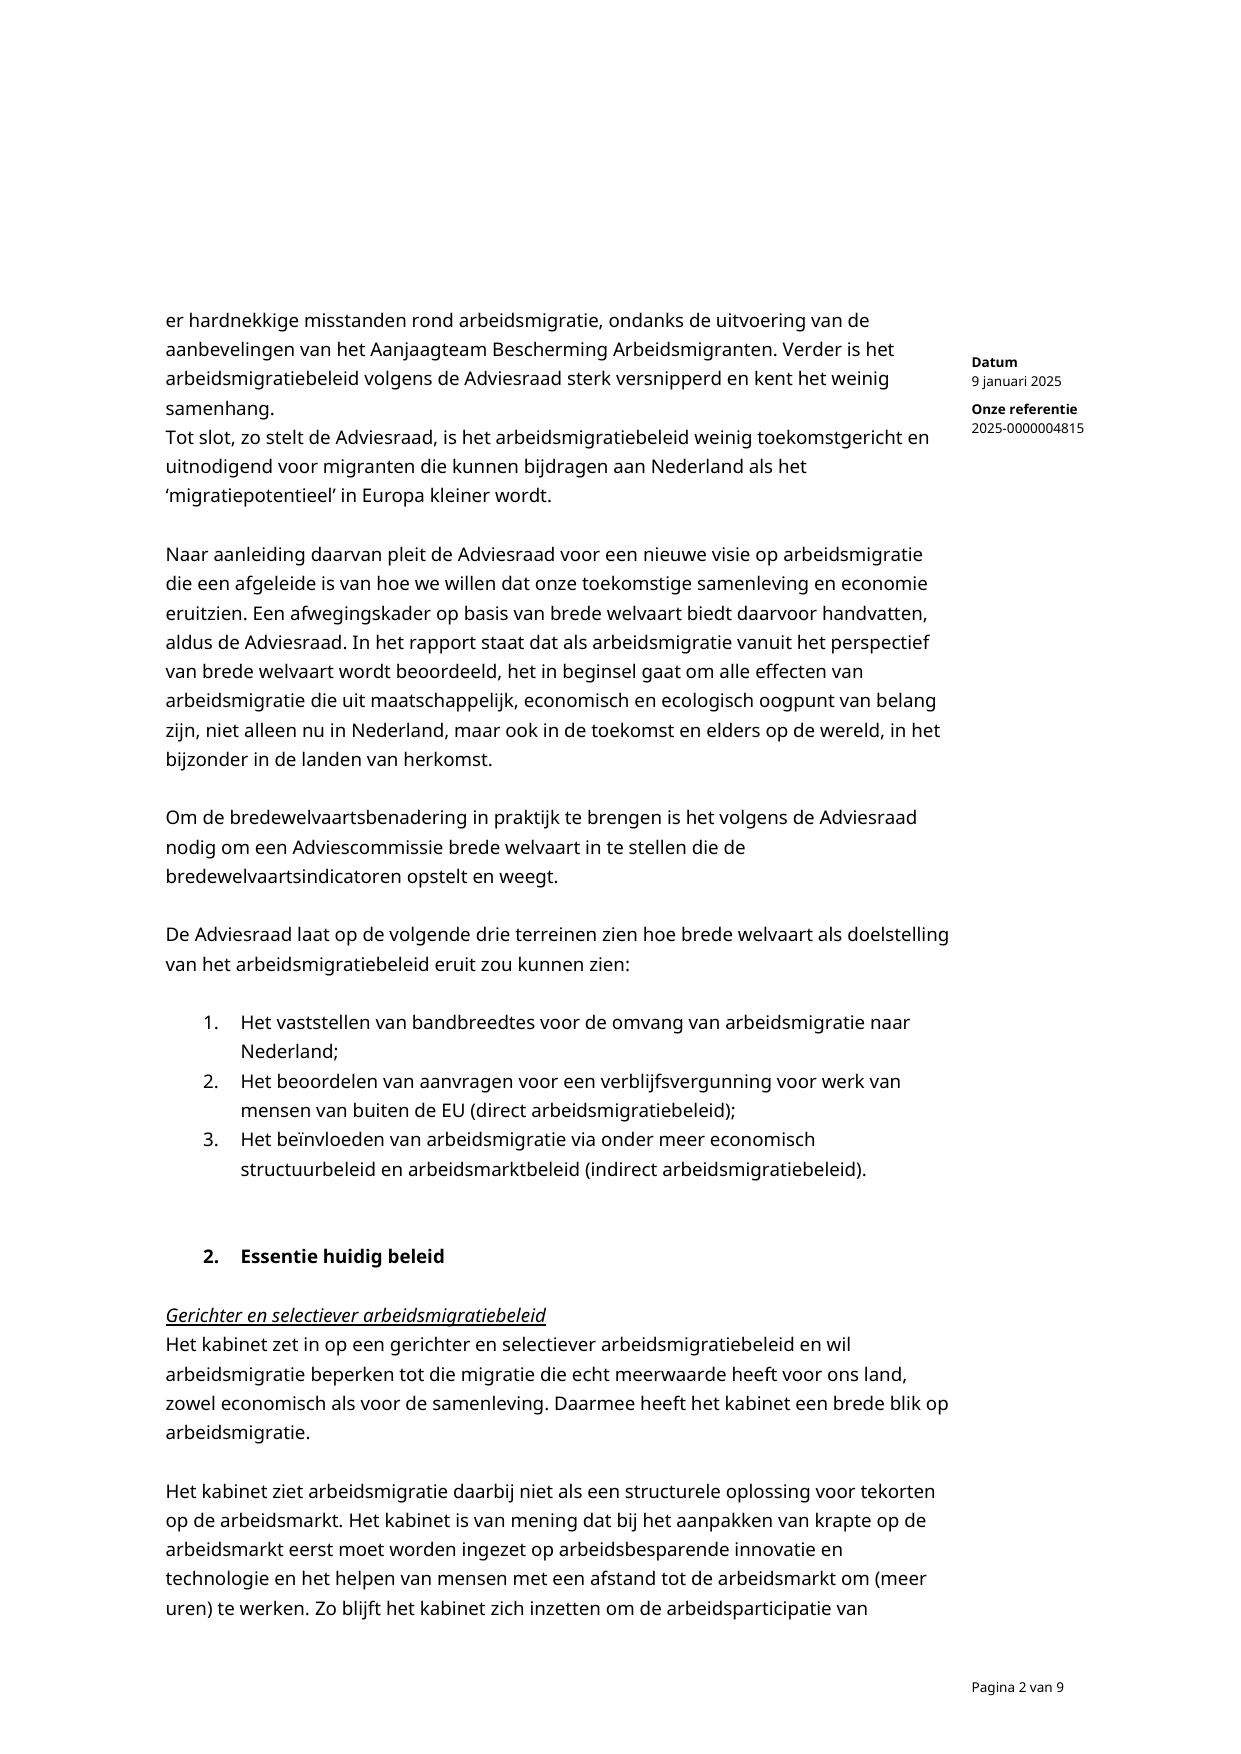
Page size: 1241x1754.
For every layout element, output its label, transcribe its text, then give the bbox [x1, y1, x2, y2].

list Essentie huidig beleid [203, 1244, 951, 1269]
list Het beoordelen van aanvragen voor een verblijfsvergunning voor werk van mensen van buiten de EU (direct arbeidsmigratiebeleid); [203, 1068, 951, 1123]
text Tot slot, zo stelt de Adviesraad, is het arbeidsmigratiebeleid weinig toekomstgericht en uitnodigend voor migranten die kunnen bijdragen aan Nederland als het ‘migratiepotentieel’ in Europa kleiner wordt. [165, 424, 951, 508]
text Om de bredewelvaartsbenadering in praktijk te brengen is het volgens de Adviesraad nodig om een Adviescommissie brede welvaart in te stellen die de bredewelvaartsindicatoren opstelt en weegt. [165, 805, 951, 889]
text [165, 1478, 951, 1621]
text er hardnekkige misstanden rond arbeidsmigratie, ondanks de uitvoering van de [165, 307, 951, 333]
text Het kabinet zet in op een gerichter en selectiever arbeidsmigratiebeleid en wil arbeidsmigratie beperken tot die migratie die echt meerwaarde heeft voor ons land, zowel economisch als voor de samenleving. Daarmee heeft het kabinet een brede blik op arbeidsmigratie. [165, 1332, 951, 1445]
text aanbevelingen van het Aanjaagteam Bescherming Arbeidsmigranten. Verder is het arbeidsmigratiebeleid volgens de Adviesraad sterk versnipperd en kent het weinig samenhang. [165, 336, 951, 420]
list Het beïnvloeden van arbeidsmigratie via onder meer economisch structuurbeleid en arbeidsmarktbeleid (indirect arbeidsmigratiebeleid). [203, 1127, 951, 1181]
text De Adviesraad laat op de volgende drie terreinen zien hoe brede welvaart als doelstelling van het arbeidsmigratiebeleid eruit zou kunnen zien: [165, 922, 951, 977]
text Gerichter en selectiever arbeidsmigratiebeleid [165, 1302, 951, 1328]
list Het vaststellen van bandbreedtes voor de omvang van arbeidsmigratie naar Nederland; [203, 1009, 951, 1064]
text Naar aanleiding daarvan pleit de Adviesraad voor een nieuwe visie op arbeidsmigratie die een afgeleide is van hoe we willen dat onze toekomstige samenleving en economie eruitzien. Een afwegingskader op basis van brede welvaart biedt daarvoor handvatten, aldus de Adviesraad. In het rapport staat dat als arbeidsmigratie vanuit het perspectief van brede welvaart wordt beoordeeld, het in beginsel gaat om alle effecten van arbeidsmigratie die uit maatschappelijk, economisch en ecologisch oogpunt van belang zijn, niet alleen nu in Nederland, maar ook in de toekomst en elders op de wereld, in het bijzonder in de landen van herkomst. [165, 541, 951, 772]
